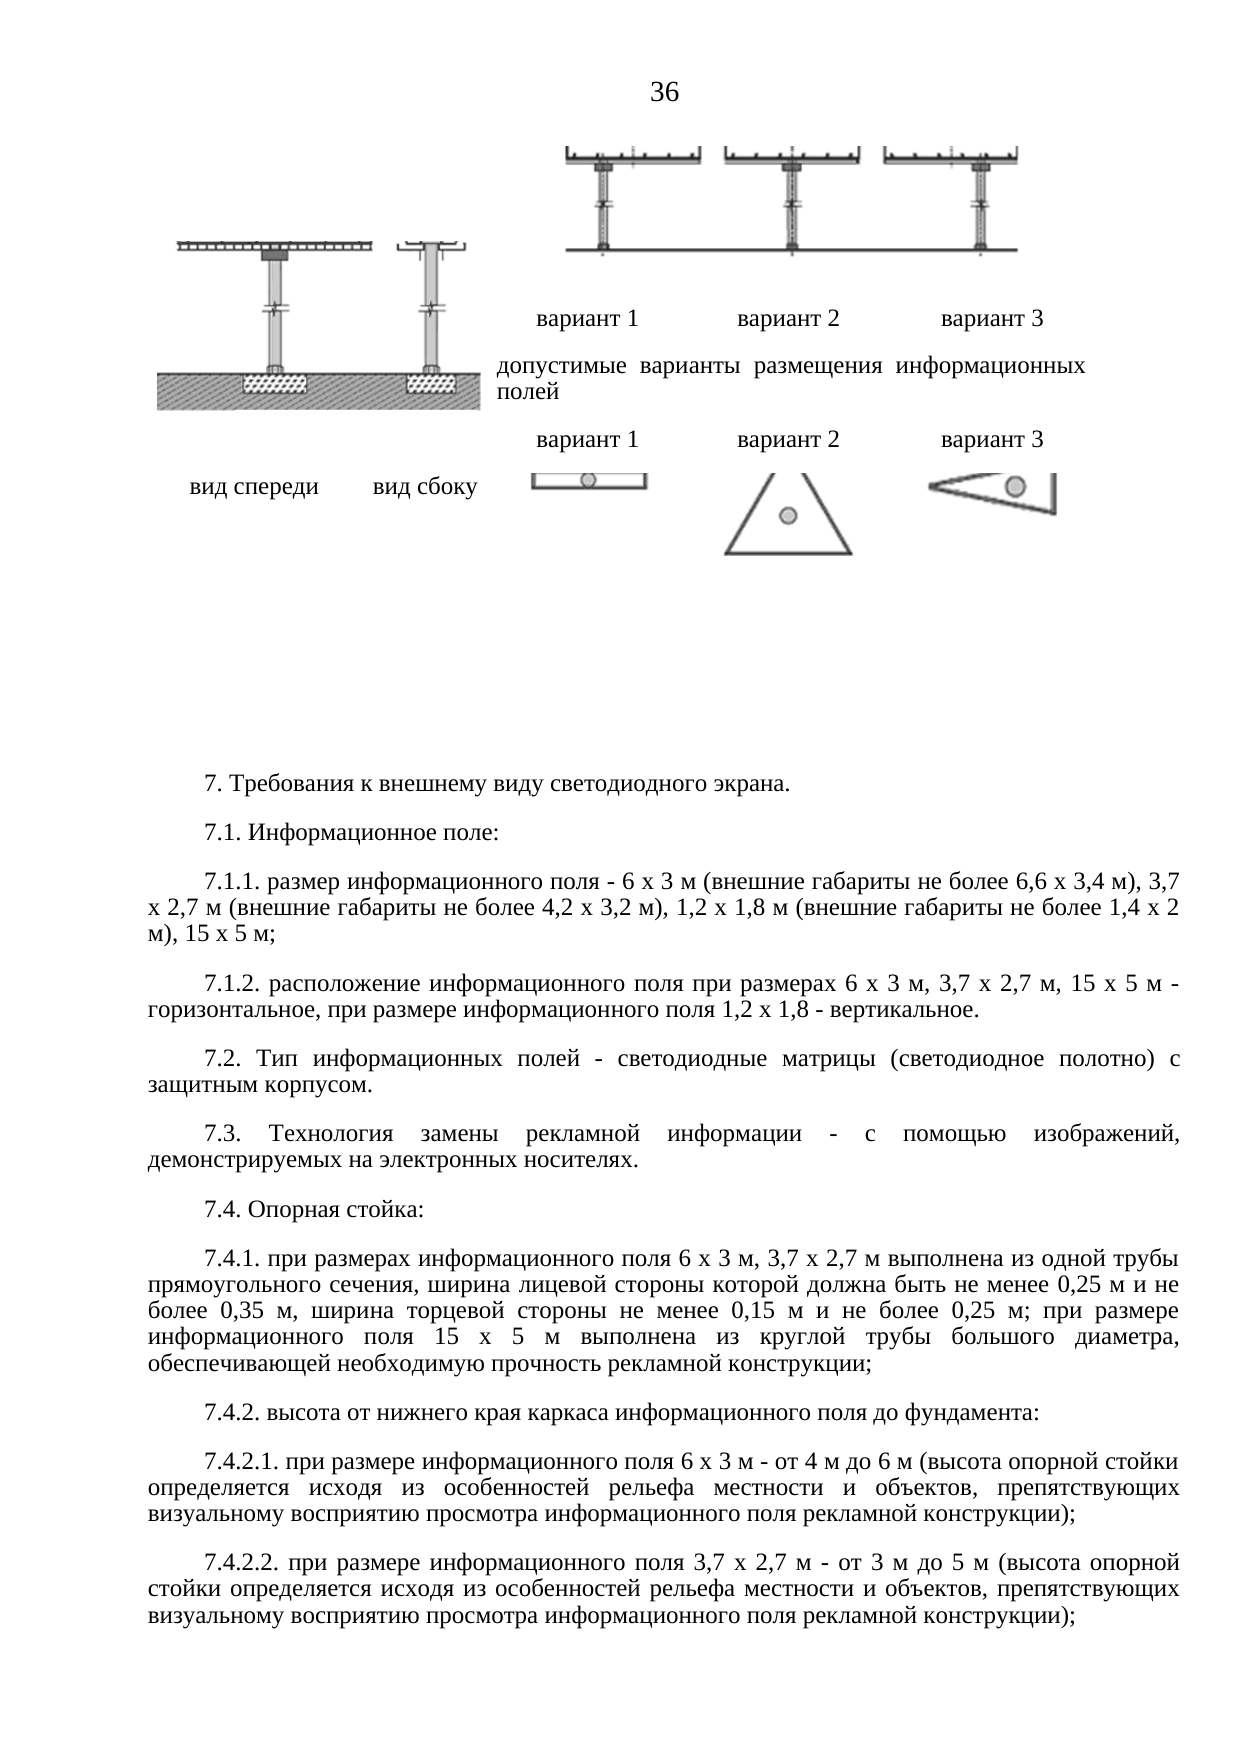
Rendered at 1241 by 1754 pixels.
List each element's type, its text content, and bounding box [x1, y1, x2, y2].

text 7.3. Технология замены рекламной информации - с помощью изображений, демонстрируемых на электронных носителях. [148, 1121, 1181, 1173]
table_cell вид спереди [148, 463, 360, 587]
table_cell [685, 463, 892, 587]
table_cell вариант 2 [685, 416, 892, 463]
table_cell вариант 3 [892, 295, 1093, 342]
text 7. Требования к внешнему виду светодиодного экрана. [148, 771, 1181, 797]
table_cell [148, 136, 490, 463]
table_cell вид сбоку [360, 463, 490, 587]
table_cell [892, 463, 1093, 587]
picture [927, 473, 1058, 517]
text 7.1.1. размер информационного поля - 6 x 3 м (внешние габариты не более 6,6 x 3,4 м), 3,7 x 2,7 м (внешние габариты не более 4,2 x 3,2 м), 1,2 x 1,8 м (внешние габариты не более 1,4 x 2 м), 15 x 5 м; [148, 869, 1181, 947]
picture [564, 146, 1019, 257]
text 7.4.1. при размерах информационного поля 6 x 3 м, 3,7 x 2,7 м выполнена из одной трубы прямоугольного сечения, ширина лицевой стороны которой должна быть не менее 0,25 м и не более 0,35 м, ширина торцевой стороны не менее 0,15 м и не более 0,25 м; при размере информационного поля 15 x 5 м выполнена из круглой трубы большого диаметра, обеспечивающей необходимую прочность рекламной конструкции; [148, 1245, 1181, 1376]
text 7.1. Информационное поле: [148, 819, 1181, 846]
table_cell вариант 2 [685, 295, 892, 342]
table_cell вариант 3 [892, 416, 1093, 463]
table_cell допустимые варианты размещения информационных полей [490, 342, 1093, 416]
text 7.2. Тип информационных полей - светодиодные матрицы (светодиодное полотно) с защитным корпусом. [148, 1046, 1181, 1098]
table_cell вариант 1 [490, 416, 685, 463]
text 7.4.2.2. при размере информационного поля 3,7 x 2,7 м - от 3 м до 5 м (высота опорной стойки определяется исходя из особенностей рельефа местности и объектов, препятствующих визуальному восприятию просмотра информационного поля рекламной конструкции); [148, 1550, 1181, 1628]
text 7.1.2. расположение информационного поля при размерах 6 x 3 м, 3,7 x 2,7 м, 15 x 5 м - горизонтальное, при размере информационного поля 1,2 x 1,8 - вертикальное. [148, 970, 1181, 1023]
table_cell [490, 136, 1093, 294]
text 7.4.2.1. при размере информационного поля 6 x 3 м - от 4 м до 6 м (высота опорной стойки определяется исходя из особенностей рельефа местности и объектов, препятствующих визуальному восприятию просмотра информационного поля рекламной конструкции); [148, 1448, 1181, 1527]
picture [723, 473, 854, 556]
picture [156, 241, 482, 411]
text 7.4. Опорная стойка: [148, 1196, 1181, 1222]
table_cell [490, 463, 685, 587]
picture [522, 473, 653, 500]
text 7.4.2. высота от нижнего края каркаса информационного поля до фундамента: [148, 1399, 1181, 1425]
table_cell вариант 1 [490, 295, 685, 342]
